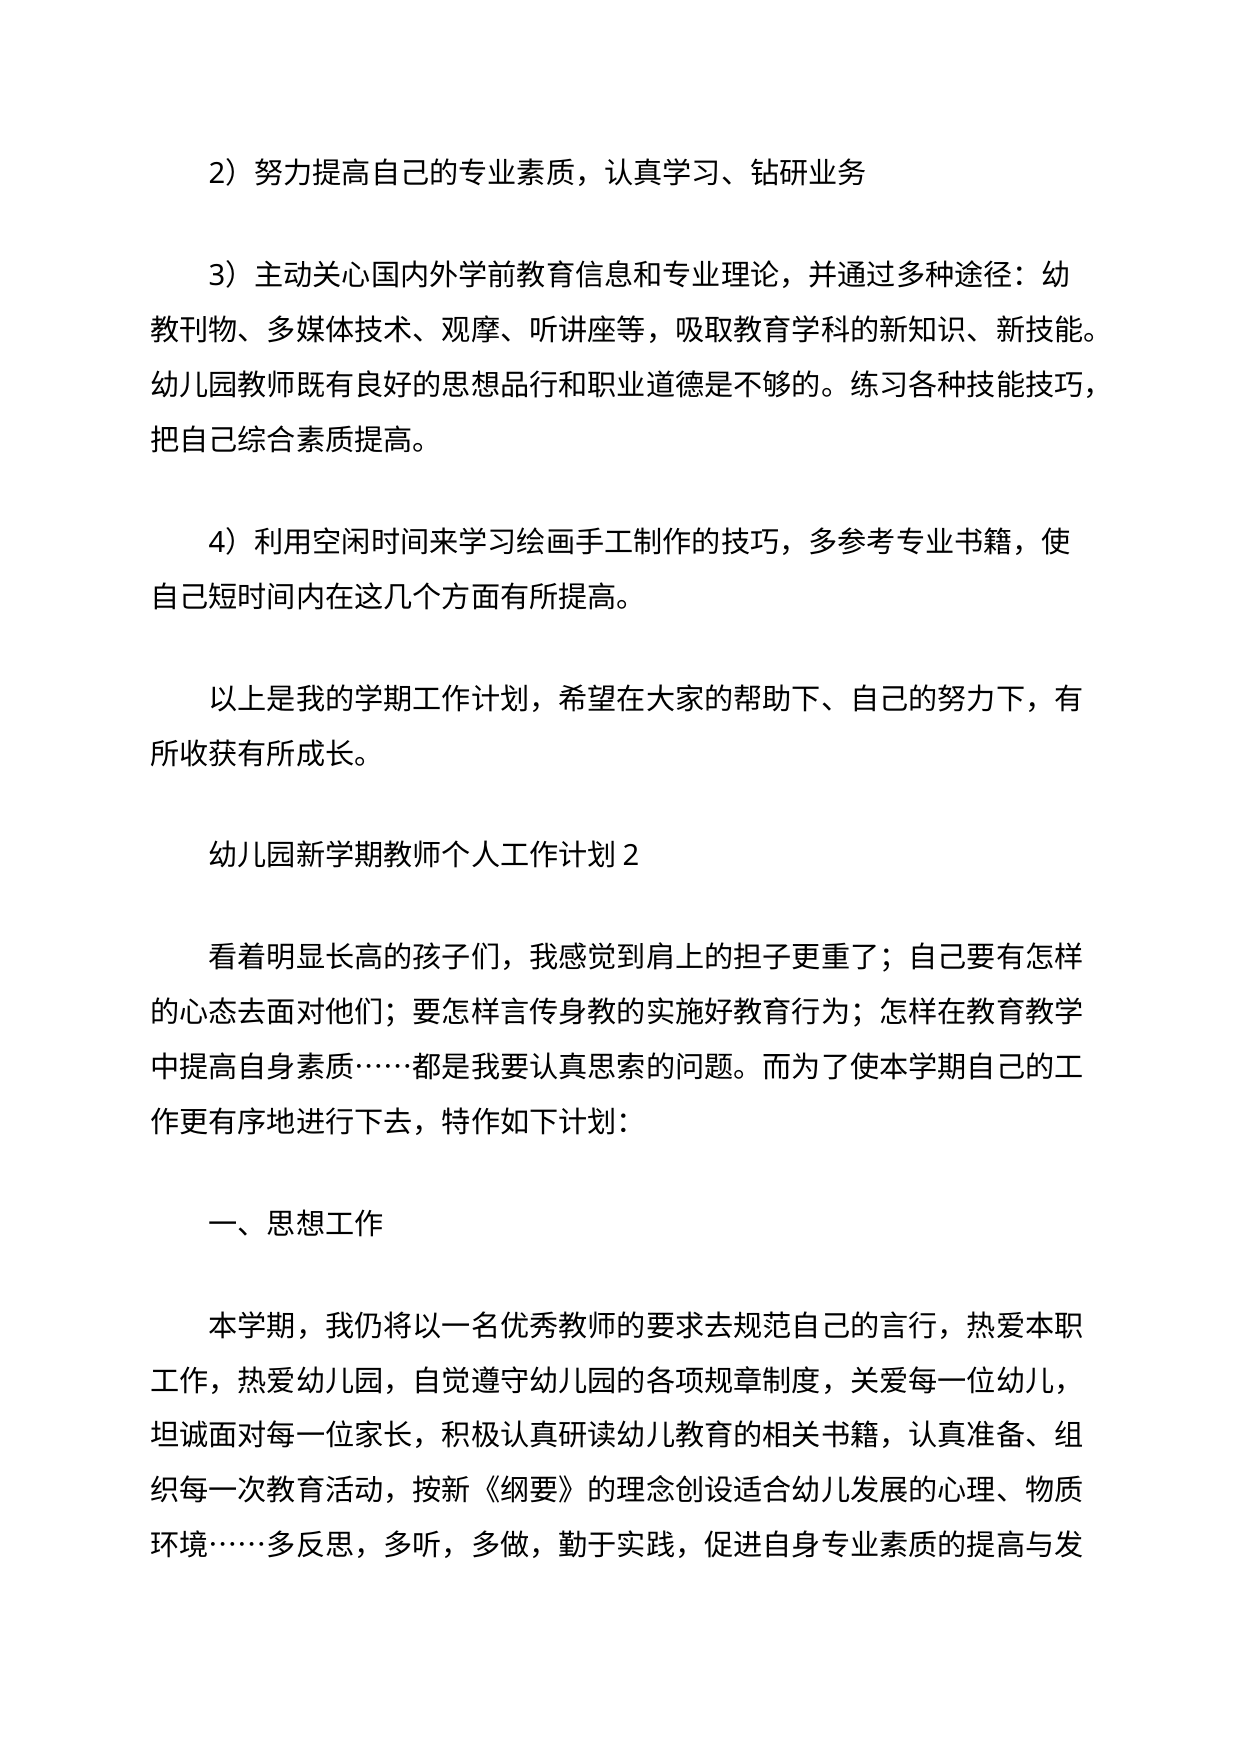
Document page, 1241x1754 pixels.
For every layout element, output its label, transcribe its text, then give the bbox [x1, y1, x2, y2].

text 以上是我的学期工作计划，希望在大家的帮助下、自己的努力下，有所收获有所成长。 [150, 675, 1090, 772]
text 看着明显长高的孩子们，我感觉到肩上的担子更重了；自己要有怎样的心态去面对他们；要怎样言传身教的实施好教育行为；怎样在教育教学中提高自身素质……都是我要认真思索的问题。而为了使本学期自己的工作更有序地进行下去，特作如下计划： [150, 934, 1090, 1141]
text 2）努力提高自己的专业素质，认真学习、钻研业务 [150, 150, 1090, 192]
text 3）主动关心国内外学前教育信息和专业理论，并通过多种途径：幼教刊物、多媒体技术、观摩、听讲座等，吸取教育学科的新知识、新技能。幼儿园教师既有良好的思想品行和职业道德是不够的。练习各种技能技巧，把自己综合素质提高。 [150, 252, 1090, 459]
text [150, 1302, 1090, 1564]
text 一、思想工作 [150, 1200, 1090, 1243]
text 4）利用空闲时间来学习绘画手工制作的技巧，多参考专业书籍，使自己短时间内在这几个方面有所提高。 [150, 518, 1090, 616]
text 幼儿园新学期教师个人工作计划2 [150, 832, 1090, 874]
